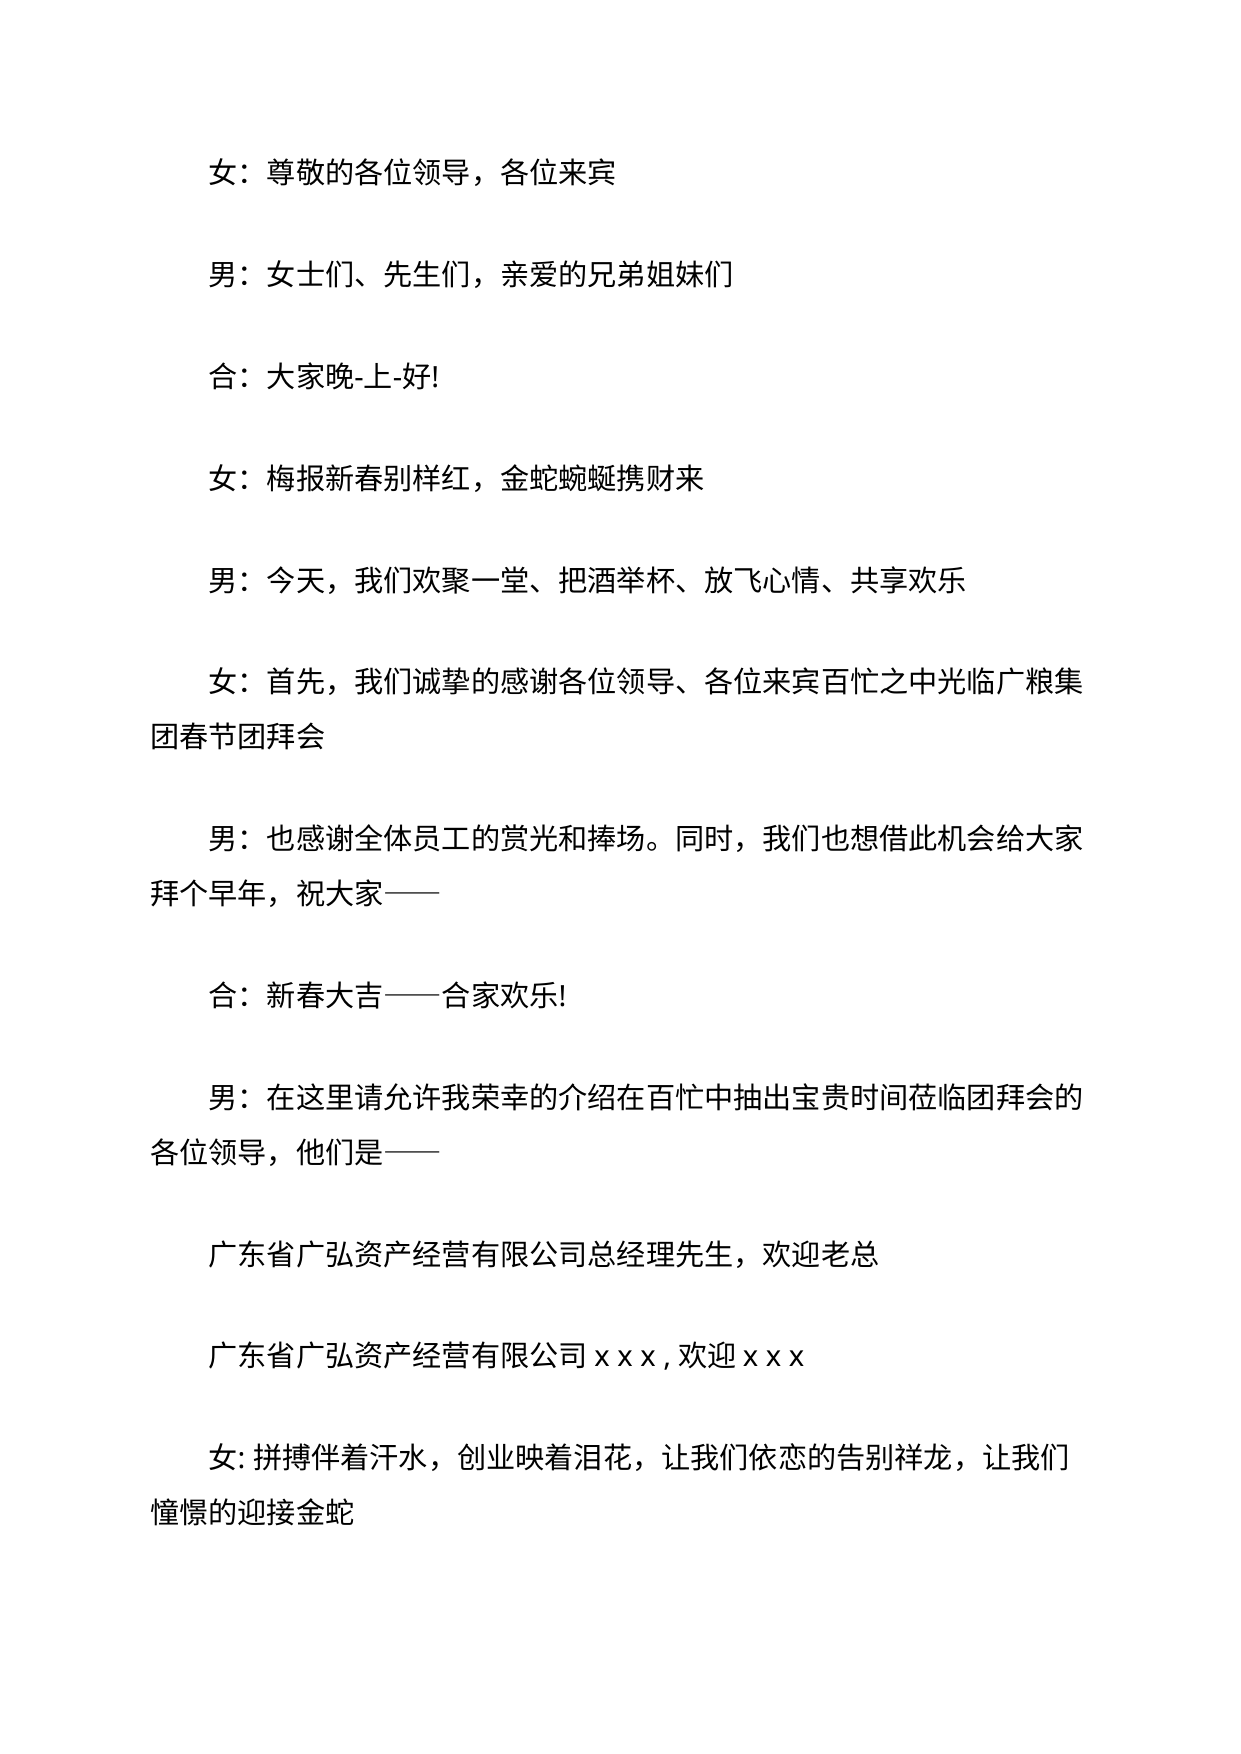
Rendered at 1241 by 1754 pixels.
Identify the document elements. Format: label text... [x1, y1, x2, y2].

text 女：梅报新春别样红，金蛇蜿蜒携财来 [150, 456, 1090, 498]
text 男：今天，我们欢聚一堂、把酒举杯、放飞心情、共享欢乐 [150, 557, 1090, 599]
text 女：首先，我们诚挚的感谢各位领导、各位来宾百忙之中光临广粮集团春节团拜会 [150, 659, 1090, 756]
text 女：尊敬的各位领导，各位来宾 [150, 150, 1090, 192]
text 男：在这里请允许我荣幸的介绍在百忙中抽出宝贵时间莅临团拜会的各位领导，他们是—— [150, 1074, 1090, 1172]
text 广东省广弘资产经营有限公司总经理先生，欢迎老总 [150, 1231, 1090, 1273]
text 广东省广弘资产经营有限公司 x x x , 欢迎x x x [150, 1333, 1090, 1375]
text 合：大家晚-上-好! [150, 353, 1090, 396]
text 女: 拼搏伴着汗水，创业映着泪花，让我们依恋的告别祥龙，让我们憧憬的迎接金蛇 [150, 1435, 1090, 1532]
text 男：也感谢全体员工的赏光和捧场。同时，我们也想借此机会给大家拜个早年，祝大家—— [150, 816, 1090, 913]
text 男：女士们、先生们，亲爱的兄弟姐妹们 [150, 252, 1090, 294]
text 合：新春大吉——合家欢乐! [150, 972, 1090, 1015]
